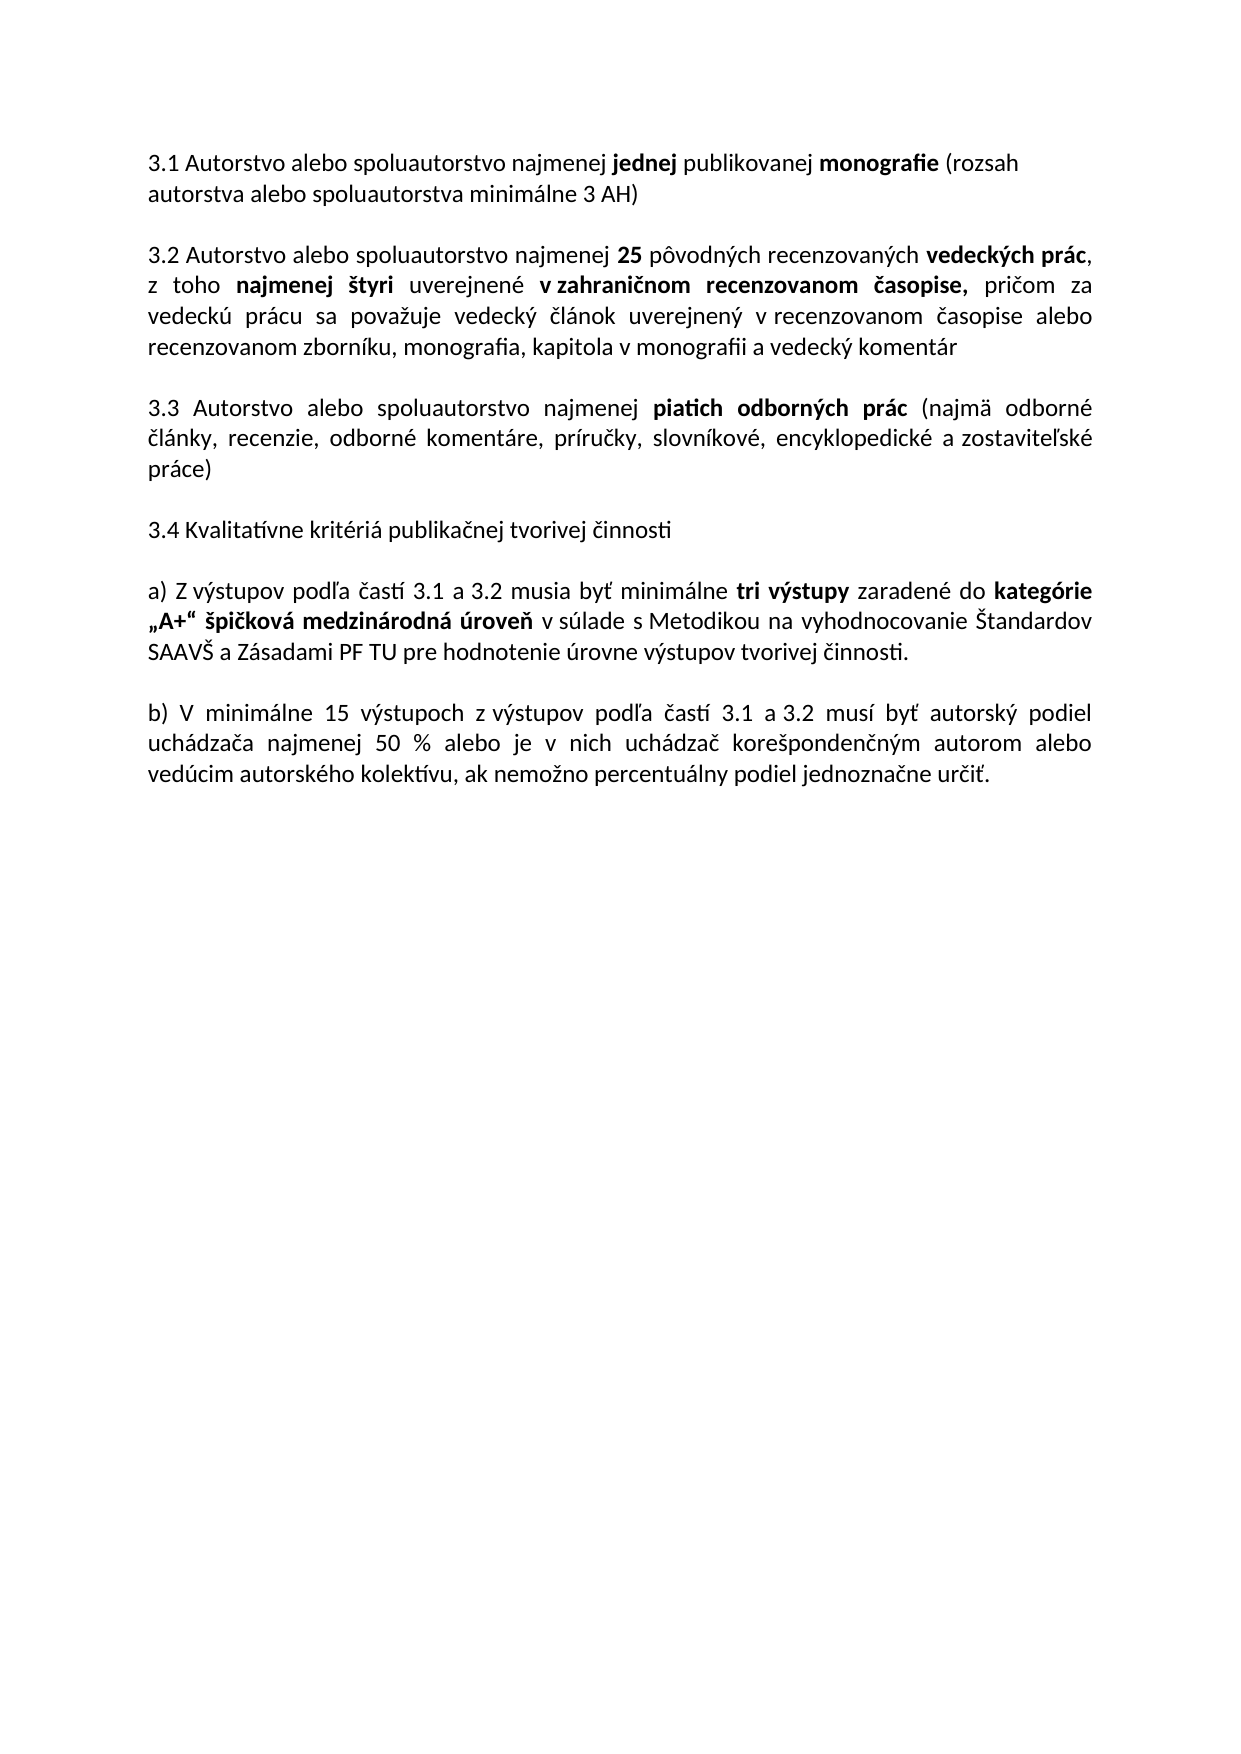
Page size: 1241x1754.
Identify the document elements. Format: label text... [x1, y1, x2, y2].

text b) V minimálne 15 výstupoch z výstupov podľa častí 3.1 a 3.2 musí byť autorský podiel uchádzača najmenej 50 % alebo je v nich uchádzač korešpondenčným autorom alebo vedúcim autorského kolektívu, ak nemožno percentuálny podiel jednoznačne určiť. [148, 697, 1093, 788]
text 3.1 Autorstvo alebo spoluautorstvo najmenej jednej publikovanej monografie (rozsah autorstva alebo spoluautorstva minimálne 3 AH) [148, 148, 1093, 209]
list 3.2 Autorstvo alebo spoluautorstvo najmenej 25 pôvodných recenzovaných vedeckých prác, z toho najmenej štyri uverejnené v zahraničnom recenzovanom časopise, pričom za vedeckú prácu sa považuje vedecký článok uverejnený v recenzovanom časopise alebo recenzovanom zborníku, monografia, kapitola v monografii a vedecký komentár [148, 239, 1093, 361]
text a) Z výstupov podľa častí 3.1 a 3.2 musia byť minimálne tri výstupy zaradené do kategórie „A+“ špičková medzinárodná úroveň v súlade s Metodikou na vyhodnocovanie Štandardov SAAVŠ a Zásadami PF TU pre hodnotenie úrovne výstupov tvorivej činnosti. [148, 575, 1093, 666]
list 3.3 Autorstvo alebo spoluautorstvo najmenej piatich odborných prác (najmä odborné články, recenzie, odborné komentáre, príručky, slovníkové, encyklopedické a zostaviteľské práce) [148, 392, 1093, 483]
text 3.4 Kvalitatívne kritériá publikačnej tvorivej činnosti [148, 514, 1093, 544]
